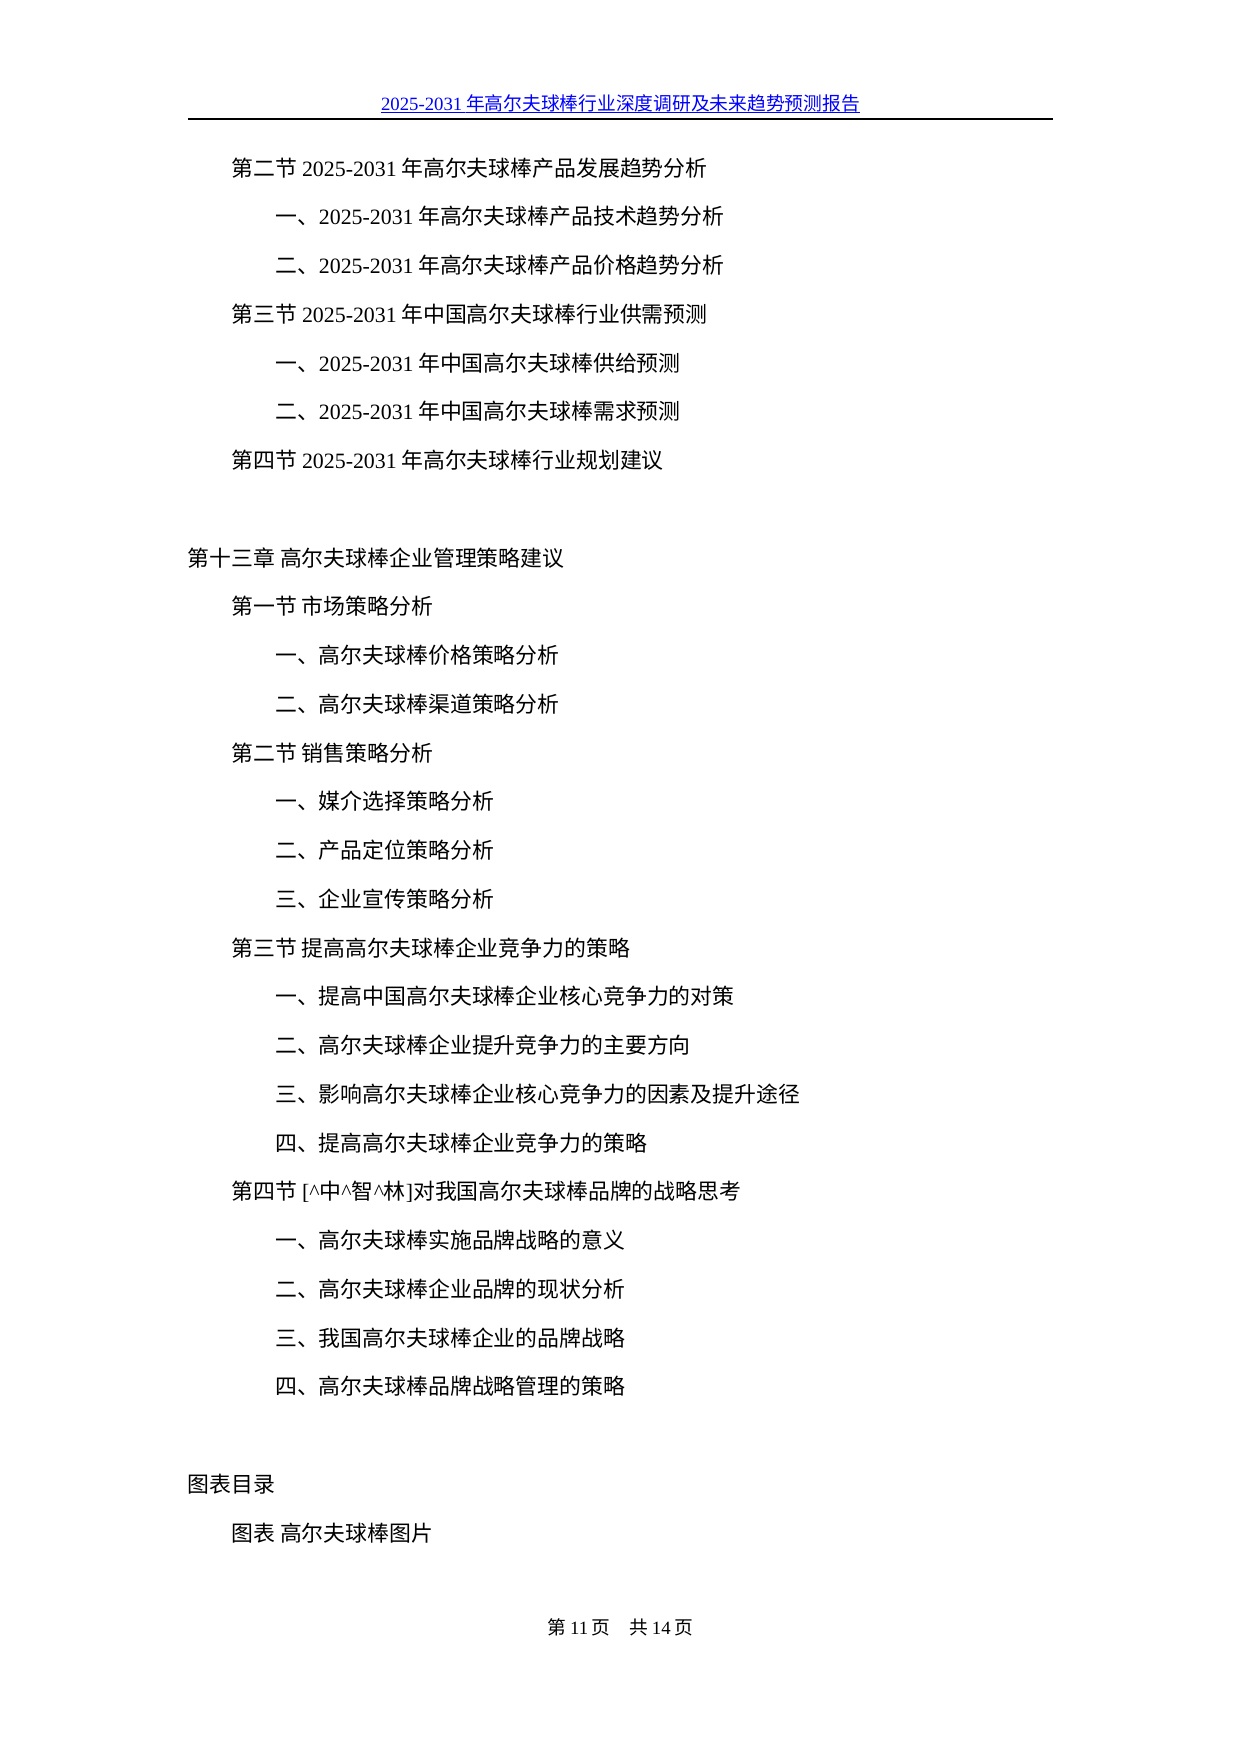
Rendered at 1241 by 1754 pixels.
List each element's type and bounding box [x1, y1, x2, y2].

text [187, 150, 1053, 1548]
